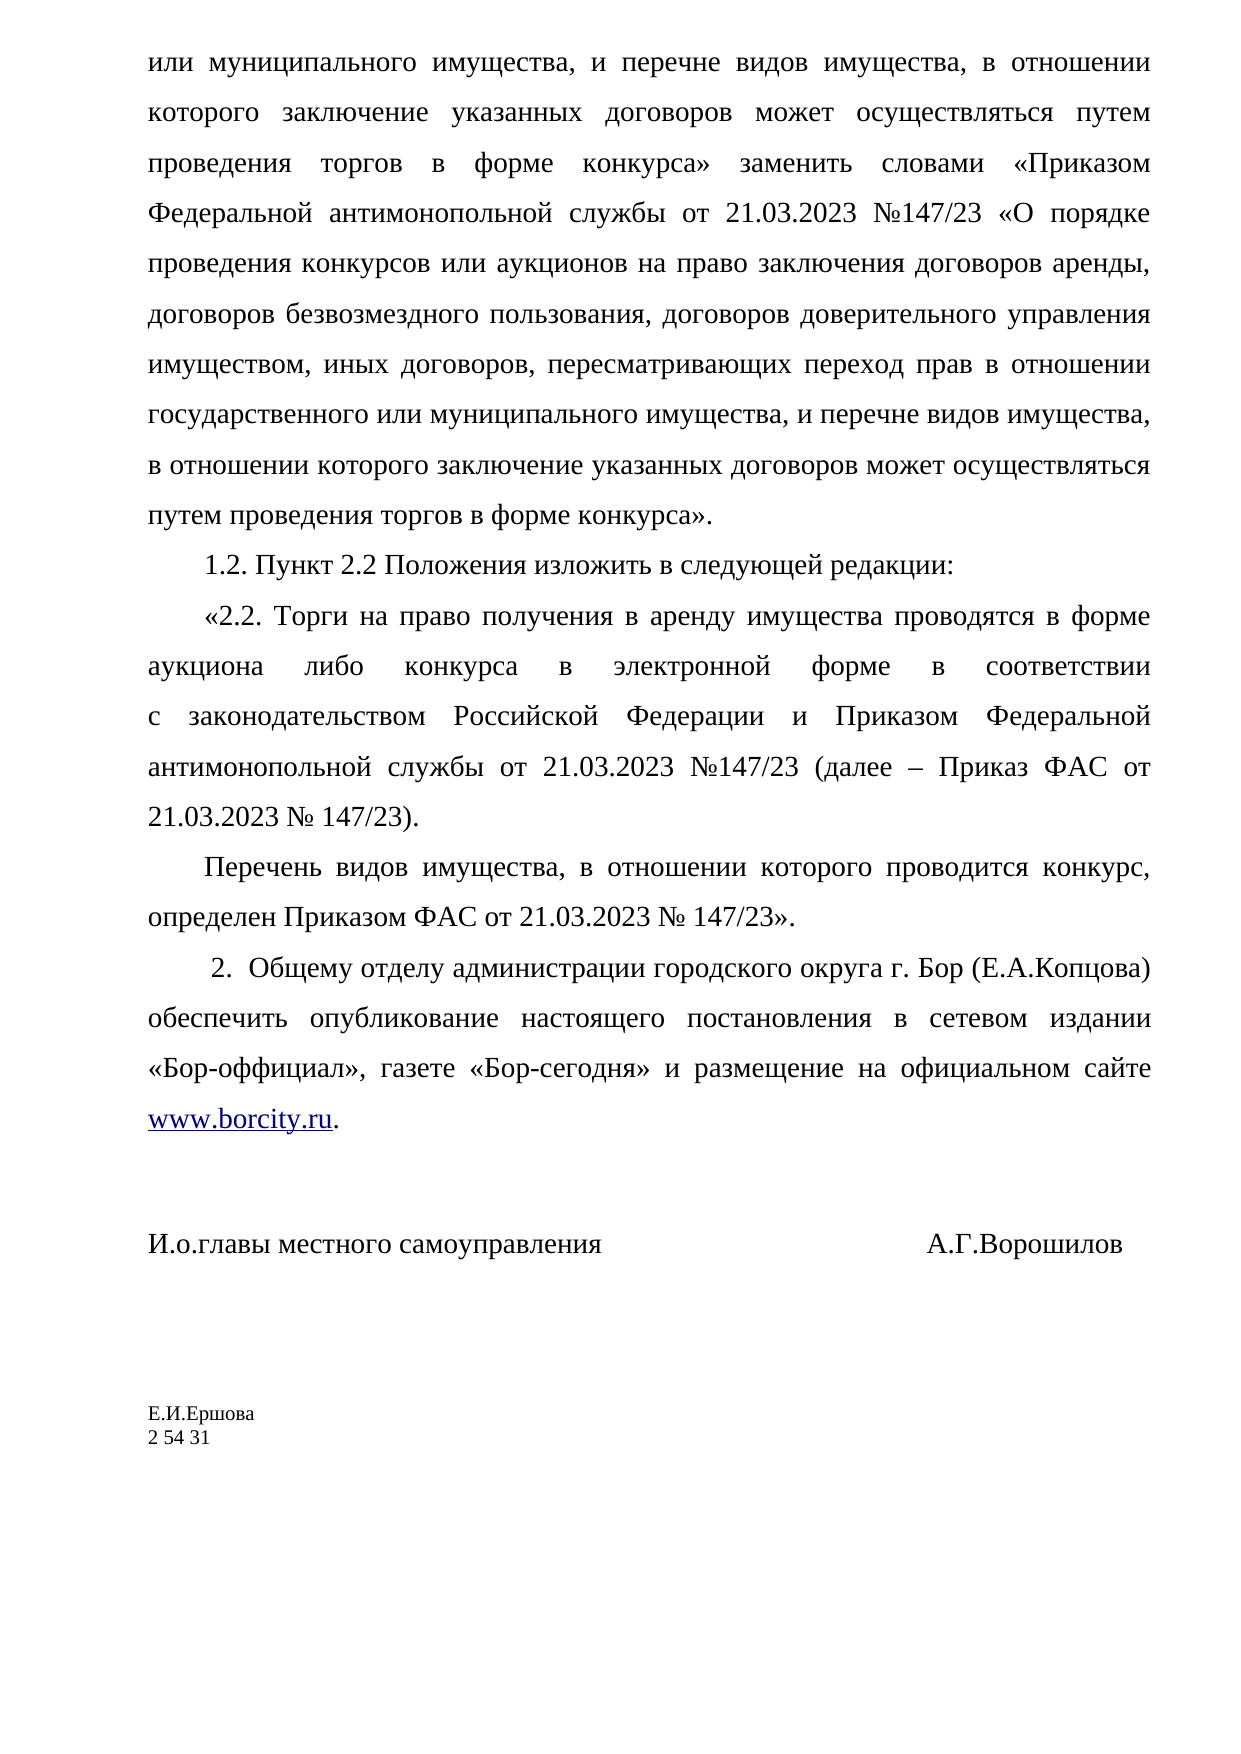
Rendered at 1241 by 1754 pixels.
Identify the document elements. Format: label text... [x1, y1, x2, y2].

table_header А.Г.Ворошилов [828, 1226, 1133, 1377]
text «2.2. Торги на право получения в аренду имущества проводятся в форме аукциона либо конкурса в электронной форме в соответствии с законодательством Российской Федерации и Приказом Федеральной антимонопольной службы от 21.03.2023 №147/23 (далее – Приказ ФАС от 21.03.2023 № 147/23). [148, 598, 1152, 832]
text 2 54 31 [148, 1425, 1152, 1449]
text 1.2. Пункт 2.2 Положения изложить в следующей редакции: [148, 547, 1152, 581]
table_header И.о.главы местного самоуправления [136, 1226, 828, 1377]
text 2. Общему отделу администрации городского округа г. Бор (Е.А.Копцова) обеспечить опубликование настоящего постановления в сетевом издании «Бор-оффициал», газете «Бор-сегодня» и размещение на официальном сайте www.borcity.ru. [148, 950, 1152, 1134]
text Е.И.Ершова [148, 1401, 1152, 1425]
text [148, 44, 1152, 531]
text Перечень видов имущества, в отношении которого проводится конкурс, определен Приказом ФАС от 21.03.2023 № 147/23». [148, 849, 1152, 933]
